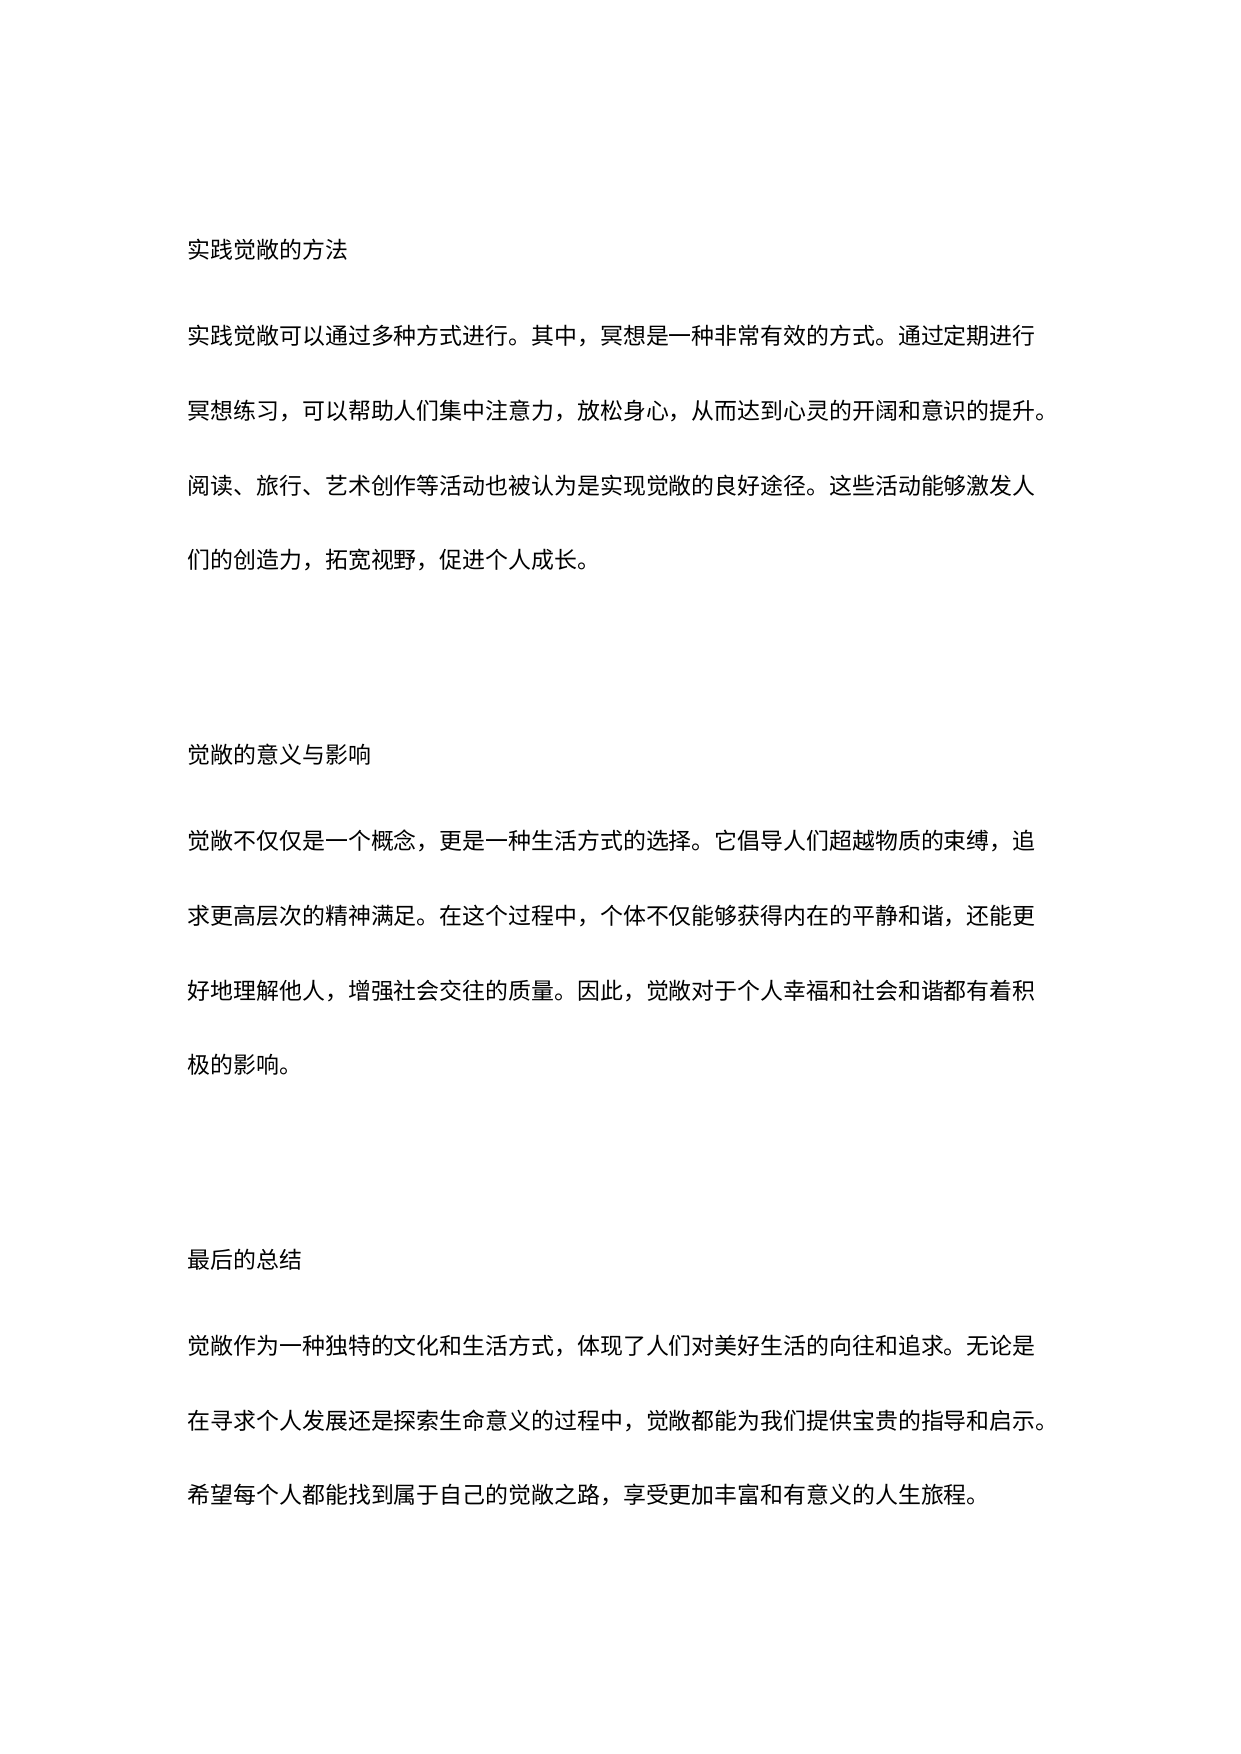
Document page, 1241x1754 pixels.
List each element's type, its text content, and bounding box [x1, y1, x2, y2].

text 觉敞不仅仅是一个概念，更是一种生活方式的选择。它倡导人们超越物质的束缚，追求更高层次的精神满足。在这个过程中，个体不仅能够获得内在的平静和谐，还能更好地理解他人，增强社会交往的质量。因此，觉敞对于个人幸福和社会和谐都有着积极的影响。 [187, 807, 1053, 1096]
text 实践觉敞可以通过多种方式进行。其中，冥想是一种非常有效的方式。通过定期进行冥想练习，可以帮助人们集中注意力，放松身心，从而达到心灵的开阔和意识的提升。阅读、旅行、艺术创作等活动也被认为是实现觉敞的良好途径。这些活动能够激发人们的创造力，拓宽视野，促进个人成长。 [187, 302, 1053, 591]
text 觉敞的意义与影响 [187, 721, 1053, 786]
text 实践觉敞的方法 [187, 216, 1053, 281]
text 觉敞作为一种独特的文化和生活方式，体现了人们对美好生活的向往和追求。无论是在寻求个人发展还是探索生命意义的过程中，觉敞都能为我们提供宝贵的指导和启示。希望每个人都能找到属于自己的觉敞之路，享受更加丰富和有意义的人生旅程。 [187, 1312, 1053, 1527]
text 最后的总结 [187, 1226, 1053, 1291]
